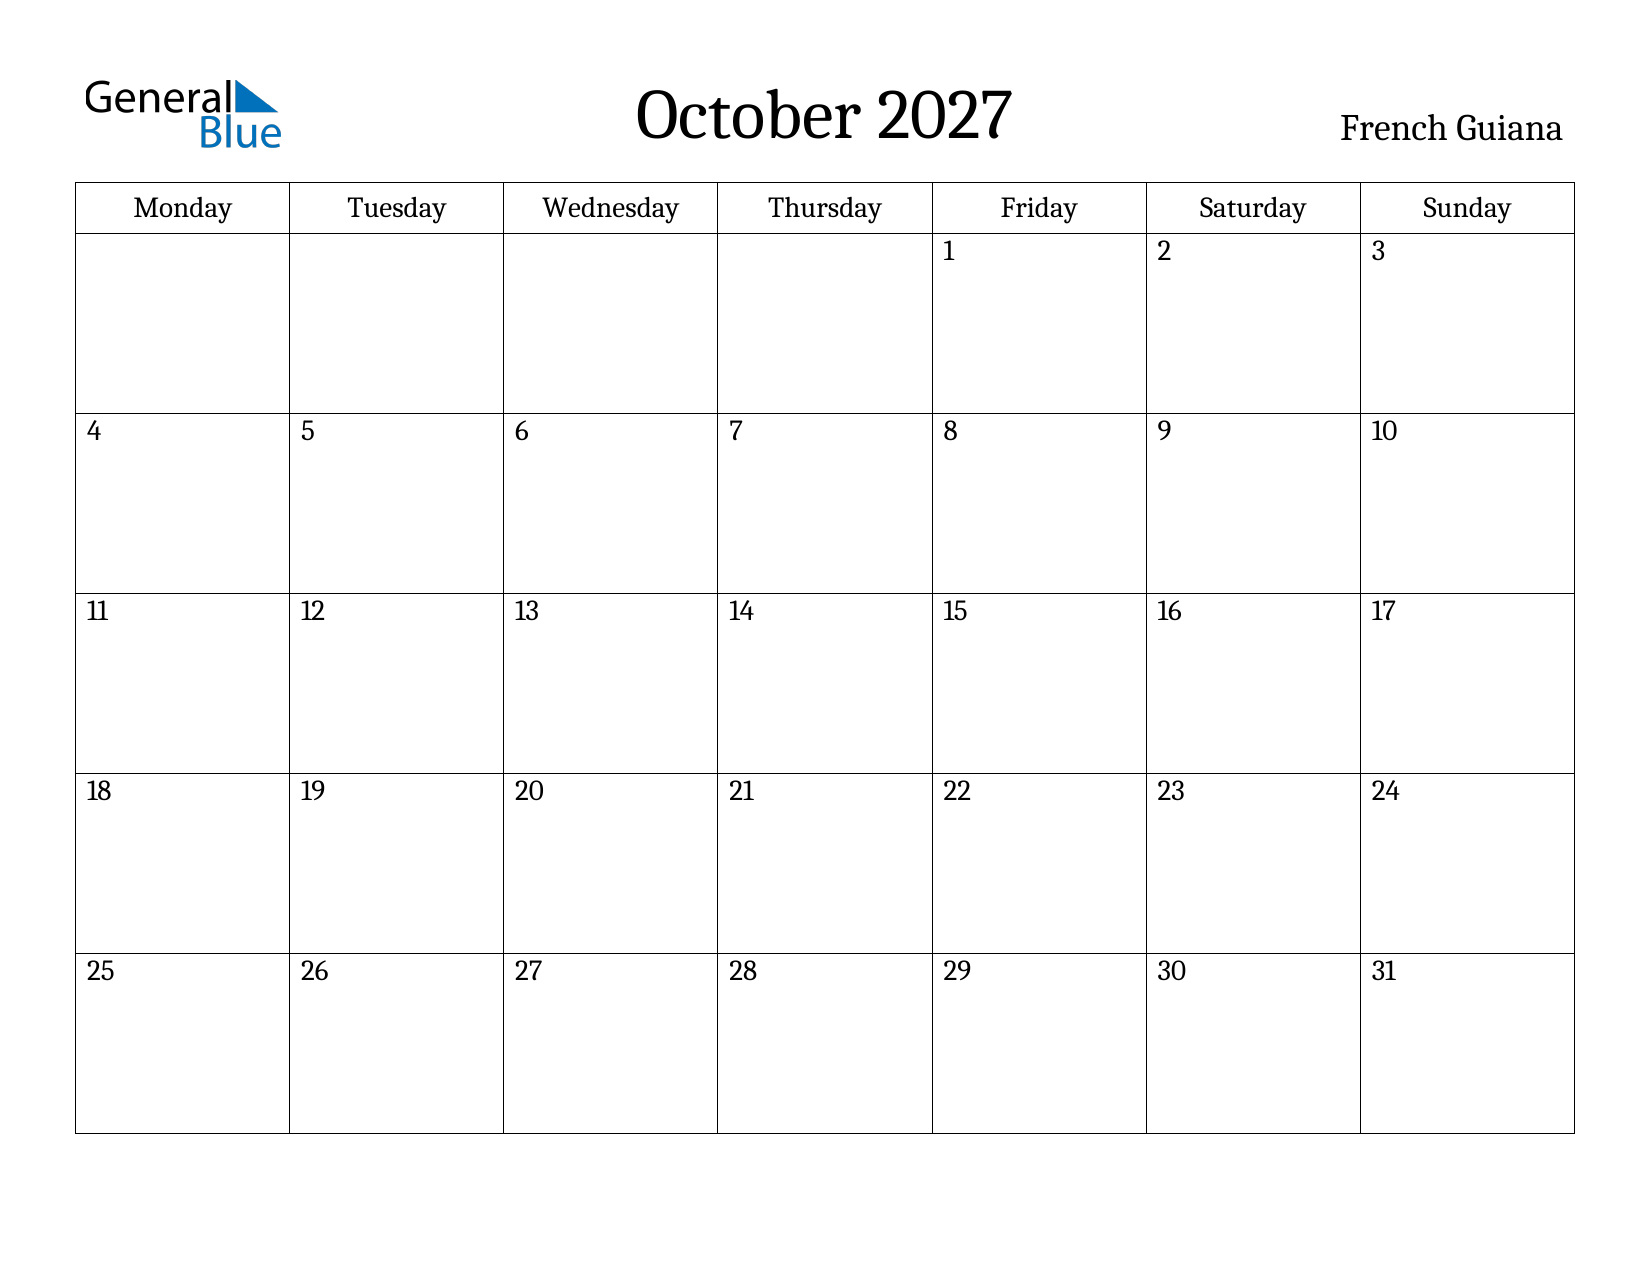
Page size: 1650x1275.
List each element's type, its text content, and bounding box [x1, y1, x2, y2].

table_cell [1147, 988, 1360, 1133]
table_cell 20 [504, 774, 717, 807]
table_cell 15 [933, 594, 1146, 627]
table_cell 27 [504, 954, 717, 987]
table_cell 31 [1361, 954, 1574, 987]
table_cell [1147, 627, 1360, 773]
table_cell [290, 808, 503, 953]
table_cell [504, 988, 717, 1133]
table_cell 17 [1361, 594, 1574, 627]
table_cell 8 [933, 414, 1146, 447]
table_cell 13 [504, 594, 717, 627]
table_cell 19 [290, 774, 503, 807]
table_cell 18 [76, 774, 289, 807]
table_cell 28 [718, 954, 932, 987]
table_cell [1147, 267, 1360, 413]
table_cell [76, 267, 289, 413]
table_cell 10 [1361, 414, 1574, 447]
table_cell [76, 234, 289, 267]
table_cell [718, 808, 932, 953]
table_cell Thursday [718, 183, 932, 233]
table_cell [504, 808, 717, 953]
table_cell [76, 988, 289, 1133]
table_cell Monday [76, 183, 289, 233]
table_cell 25 [76, 954, 289, 987]
table_cell [1361, 448, 1574, 593]
table_cell 3 [1361, 234, 1574, 267]
table_cell [290, 988, 503, 1133]
table_cell 29 [933, 954, 1146, 987]
table_cell Saturday [1147, 183, 1360, 233]
table_cell 30 [1147, 954, 1360, 987]
table_cell [1361, 988, 1574, 1133]
table_header [76, 75, 503, 182]
table_cell [933, 988, 1146, 1133]
table_cell 2 [1147, 234, 1360, 267]
table_cell 9 [1147, 414, 1360, 447]
table_cell [76, 808, 289, 953]
table_cell [1361, 808, 1574, 953]
table_cell 22 [933, 774, 1146, 807]
table_cell [290, 234, 503, 267]
table_cell [1147, 808, 1360, 953]
table_cell [504, 627, 717, 773]
table_cell Friday [933, 183, 1146, 233]
table_cell [504, 448, 717, 593]
table_cell 23 [1147, 774, 1360, 807]
table_cell 4 [76, 414, 289, 447]
table_cell Tuesday [290, 183, 503, 233]
table_cell [1147, 448, 1360, 593]
table_cell 7 [718, 414, 932, 447]
table_cell [504, 234, 717, 267]
table_cell 14 [718, 594, 932, 627]
table_cell [504, 267, 717, 413]
table_cell [933, 267, 1146, 413]
table_cell [76, 627, 289, 773]
table_header October 2027 [504, 75, 1146, 182]
table_cell [718, 448, 932, 593]
table_cell [718, 267, 932, 413]
table_cell Wednesday [504, 183, 717, 233]
table_cell 6 [504, 414, 717, 447]
table_cell [290, 627, 503, 773]
table_cell 1 [933, 234, 1146, 267]
table_cell 11 [76, 594, 289, 627]
table_cell [718, 627, 932, 773]
picture [86, 80, 281, 148]
table_cell 5 [290, 414, 503, 447]
table_cell [933, 627, 1146, 773]
table_cell [933, 448, 1146, 593]
table_cell [1361, 267, 1574, 413]
table_cell [290, 267, 503, 413]
table_cell 16 [1147, 594, 1360, 627]
table_cell Sunday [1361, 183, 1574, 233]
table_cell 26 [290, 954, 503, 987]
table_cell [718, 988, 932, 1133]
table_cell [1361, 627, 1574, 773]
table_cell 12 [290, 594, 503, 627]
table_cell [718, 234, 932, 267]
table_cell [290, 448, 503, 593]
table_cell [933, 808, 1146, 953]
table_header French Guiana [1146, 75, 1574, 182]
table_cell [76, 448, 289, 593]
table_cell 24 [1361, 774, 1574, 807]
table_cell 21 [718, 774, 932, 807]
